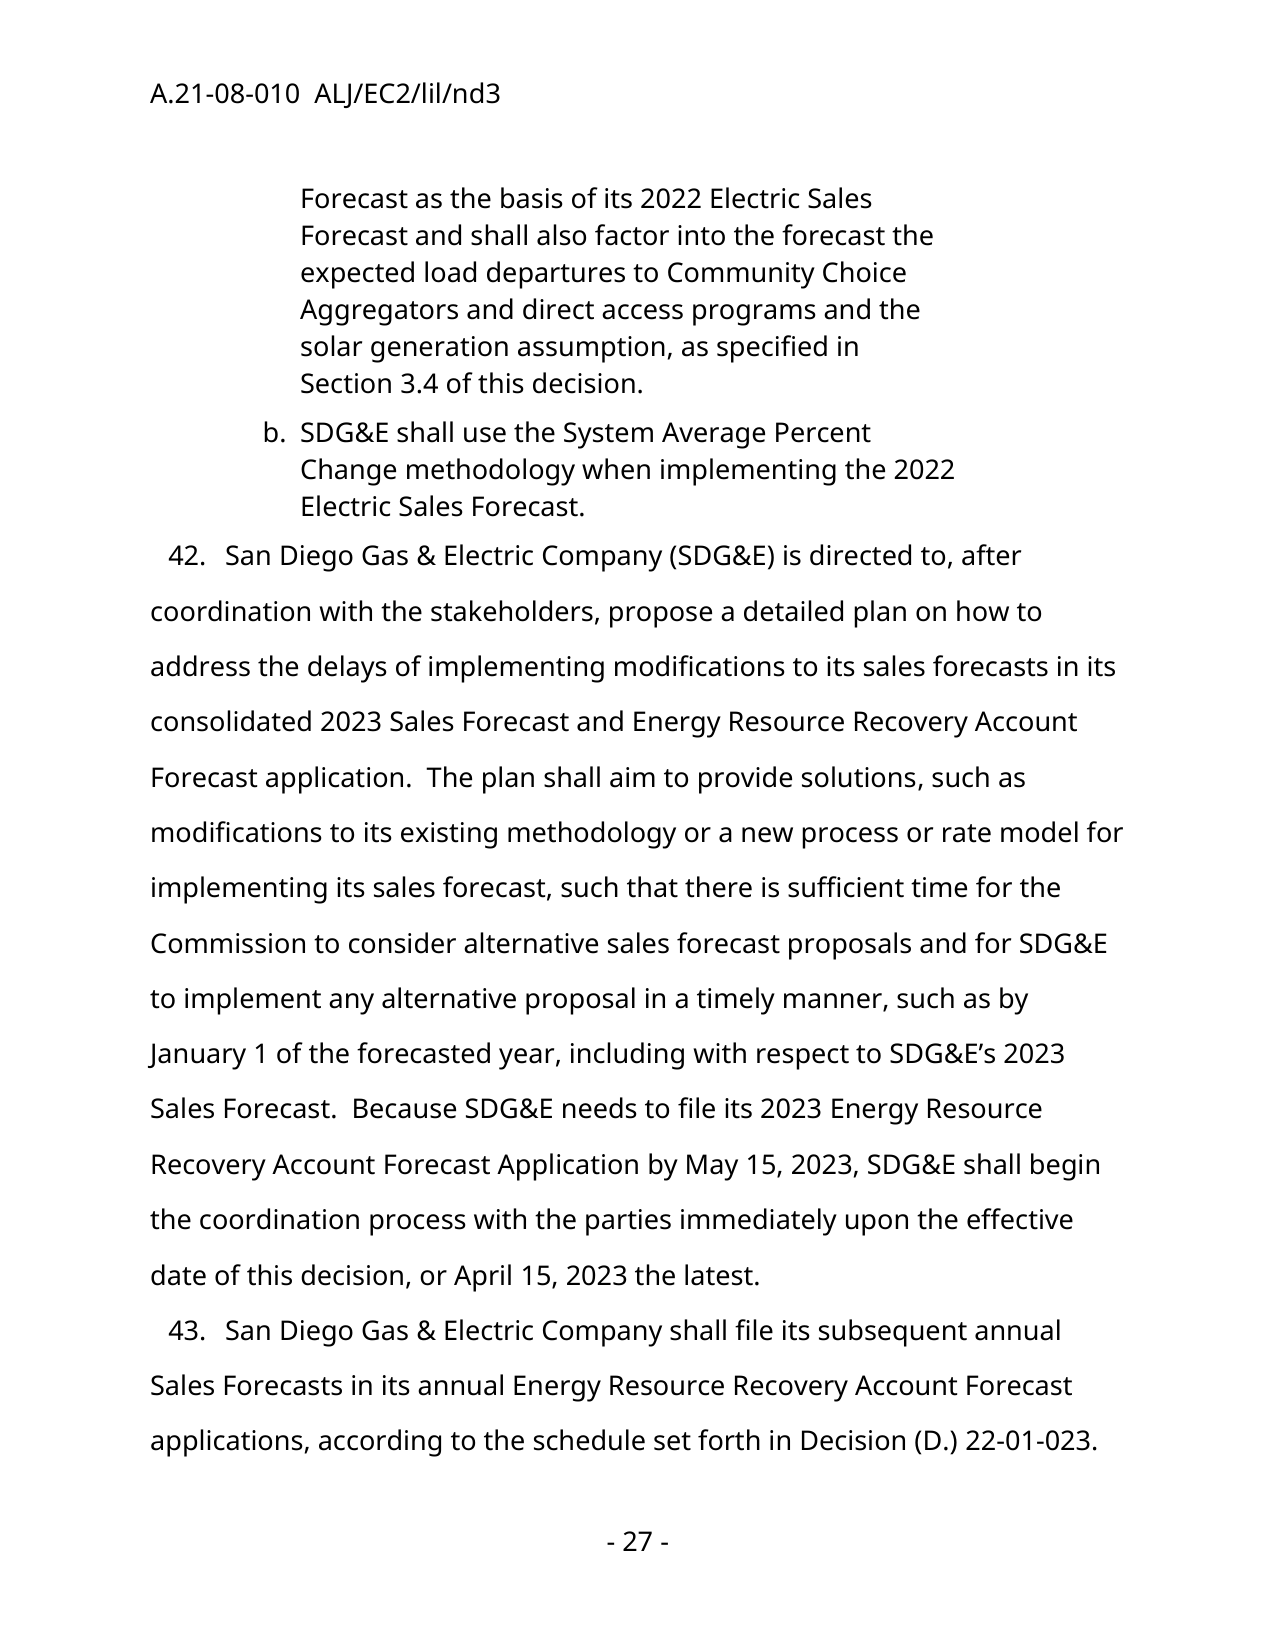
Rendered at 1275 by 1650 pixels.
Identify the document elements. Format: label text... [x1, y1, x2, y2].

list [262, 180, 975, 401]
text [150, 1311, 1125, 1459]
text San Diego Gas & Electric Company (SDG&E) is directed to, after coordination with the stakeholders, propose a detailed plan on how to address the delays of implementing modifications to its sales forecasts in its consolidated 2023 Sales Forecast and Energy Resource Recovery Account Forecast application. The plan shall aim to provide solutions, such as modifications to its existing methodology or a new process or rate model for implementing its sales forecast, such that there is sufficient time for the Commission to consider alternative sales forecast proposals and for SDG&E to implement any alternative proposal in a timely manner, such as by January 1 of the forecasted year, including with respect to SDG&E’s 2023 Sales Forecast. Because SDG&E needs to file its 2023 Energy Resource Recovery Account Forecast Application by May 15, 2023, SDG&E shall begin the coordination process with the parties immediately upon the effective date of this decision, or April 15, 2023 the latest. [150, 537, 1125, 1293]
list SDG&E shall use the System Average Percent Change methodology when implementing the 2022 Electric Sales Forecast. [262, 414, 975, 524]
